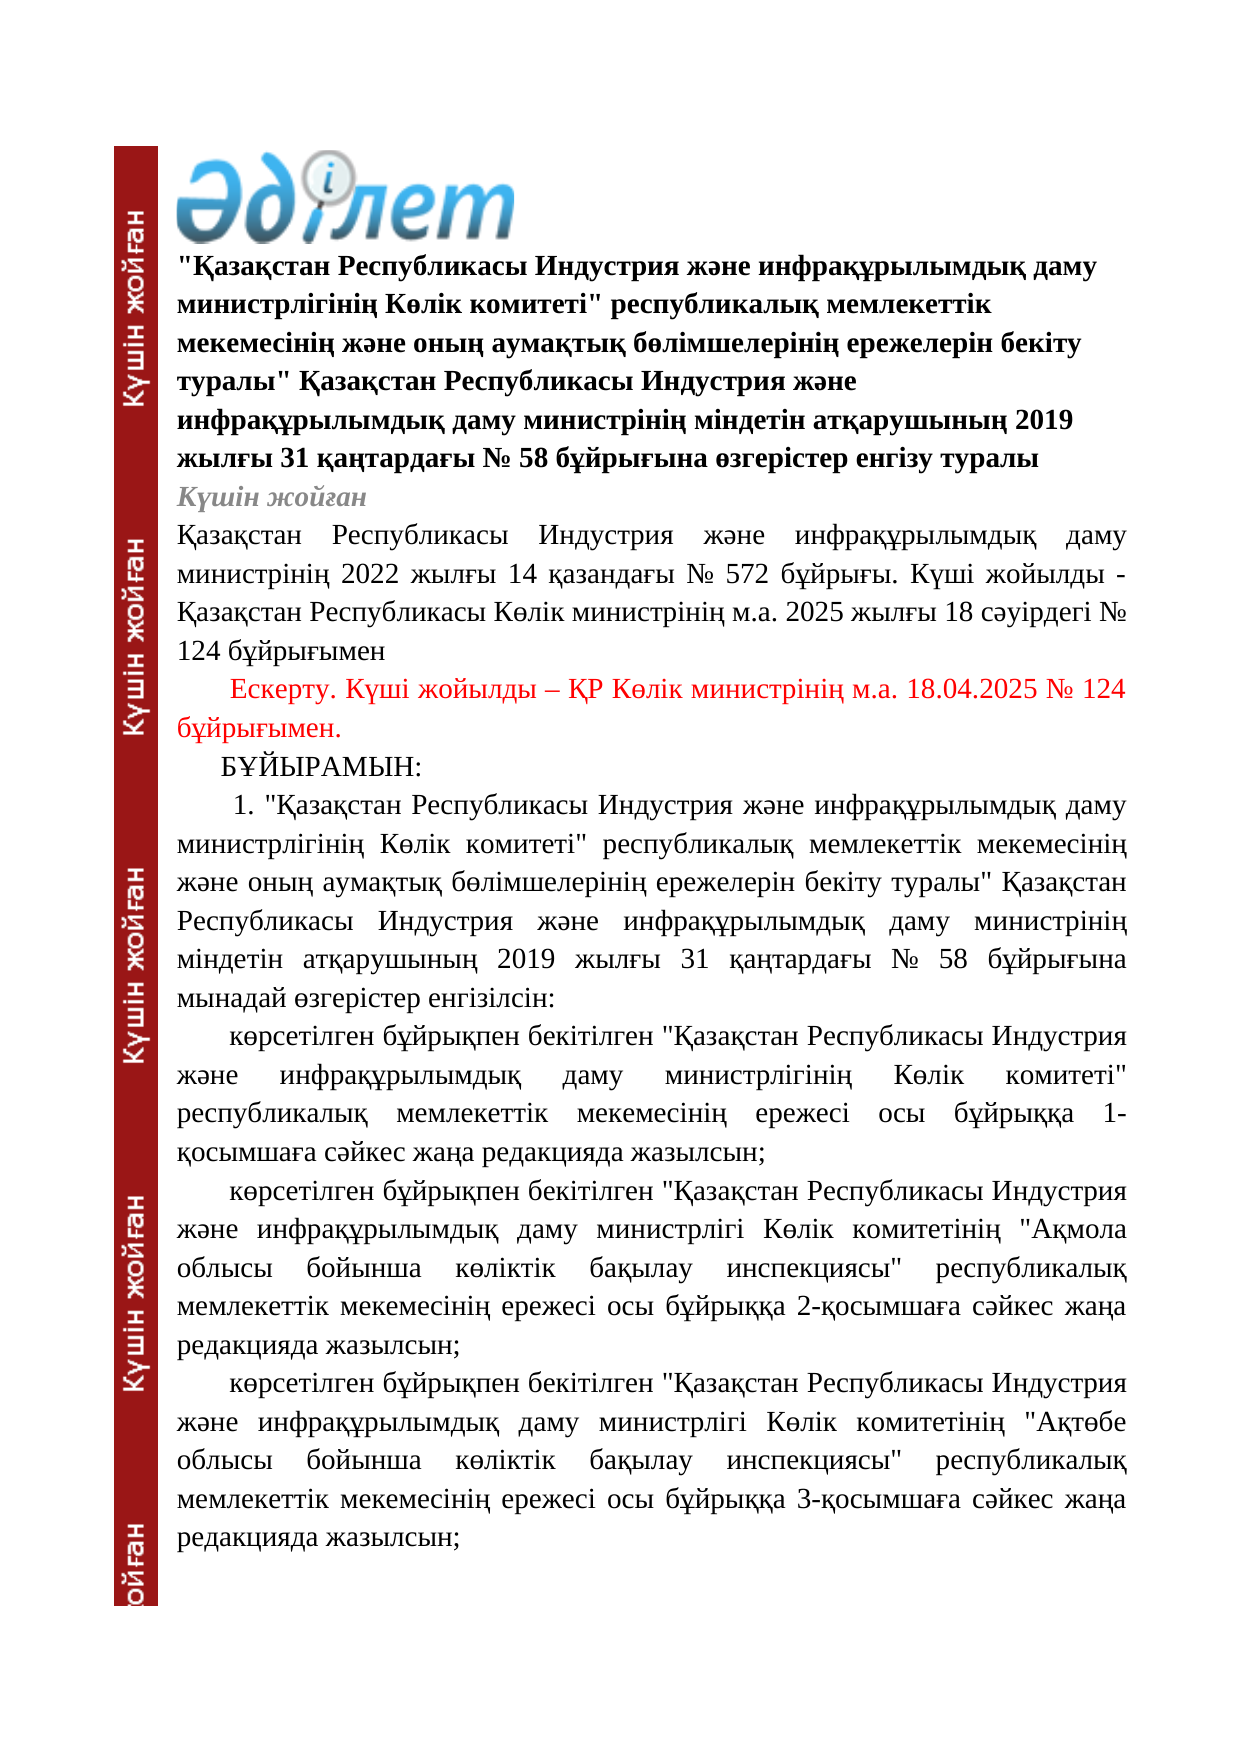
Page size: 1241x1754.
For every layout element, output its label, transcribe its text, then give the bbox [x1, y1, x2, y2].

picture [114, 782, 158, 787]
text көрсетілген бұйрықпен бекітілген "Қазақстан Республикасы Индустрия және инфрақұрылымдық даму министрлігі Көлік комитетінің "Ақмола облысы бойынша көліктік бақылау инспекциясы" республикалық мемлекеттік мекемесінің ережесі осы бұйрыққа 2-қосымшаға сәйкес жаңа редакцияда жазылсын; [112, 1173, 1128, 1360]
picture [114, 146, 158, 248]
text "Қазақстан Республикасы Индустрия және инфрақұрылымдық даму министрлігінің Көлік комитеті" республикалық мемлекеттік мекемесінің және оның аумақтық бөлімшелерінің ережелерін бекіту туралы" Қазақстан Республикасы Индустрия және инфрақұрылымдық даму министрінің міндетін атқарушының 2019 жылғы 31 қаңтардағы № 58 бұйрығына өзгерістер енгізу туралы [112, 248, 1128, 474]
text 1. "Қазақстан Республикасы Индустрия және инфрақұрылымдық даму министрлігінің Көлік комитеті" республикалық мемлекеттік мекемесінің және оның аумақтық бөлімшелерінің ережелерін бекіту туралы" Қазақстан Республикасы Индустрия және инфрақұрылымдық даму министрінің міндетін атқарушының 2019 жылғы 31 қаңтардағы № 58 бұйрығына мынадай өзгерістер енгізілсін: [112, 787, 1128, 1013]
picture [114, 1013, 158, 1018]
text көрсетілген бұйрықпен бекітілген "Қазақстан Республикасы Индустрия және инфрақұрылымдық даму министрлігі Көлік комитетінің "Ақтөбе облысы бойынша көліктік бақылау инспекциясы" республикалық мемлекеттік мекемесінің ережесі осы бұйрыққа 3-қосымшаға сәйкес жаңа редакцияда жазылсын; [112, 1365, 1128, 1553]
picture [114, 744, 158, 749]
text Қазақстан Республикасы Индустрия және инфрақұрылымдық даму министрінің 2022 жылғы 14 қазандағы № 572 бұйрығы. Күші жойылды - Қазақстан Республикасы Көлік министрінің м.а. 2025 жылғы 18 сәуірдегі № 124 бұйрығымен [112, 517, 1128, 667]
text Ескерту. Күші жойылды – ҚР Көлік министрінің м.а. 18.04.2025 № 124 бұйрығымен. [112, 672, 1128, 744]
picture [114, 474, 158, 479]
picture [176, 150, 515, 244]
picture [114, 1360, 158, 1365]
text Күшін жойған [112, 479, 1128, 512]
picture [114, 667, 158, 672]
picture [114, 512, 158, 517]
picture [114, 1168, 158, 1173]
text көрсетілген бұйрықпен бекітілген "Қазақстан Республикасы Индустрия және инфрақұрылымдық даму министрлігінің Көлік комитеті" республикалық мемлекеттік мекемесінің ережесі осы бұйрыққа 1-қосымшаға сәйкес жаңа редакцияда жазылсын; [112, 1018, 1128, 1168]
text БҰЙЫРАМЫН: [112, 749, 1128, 782]
picture [114, 1553, 158, 1606]
